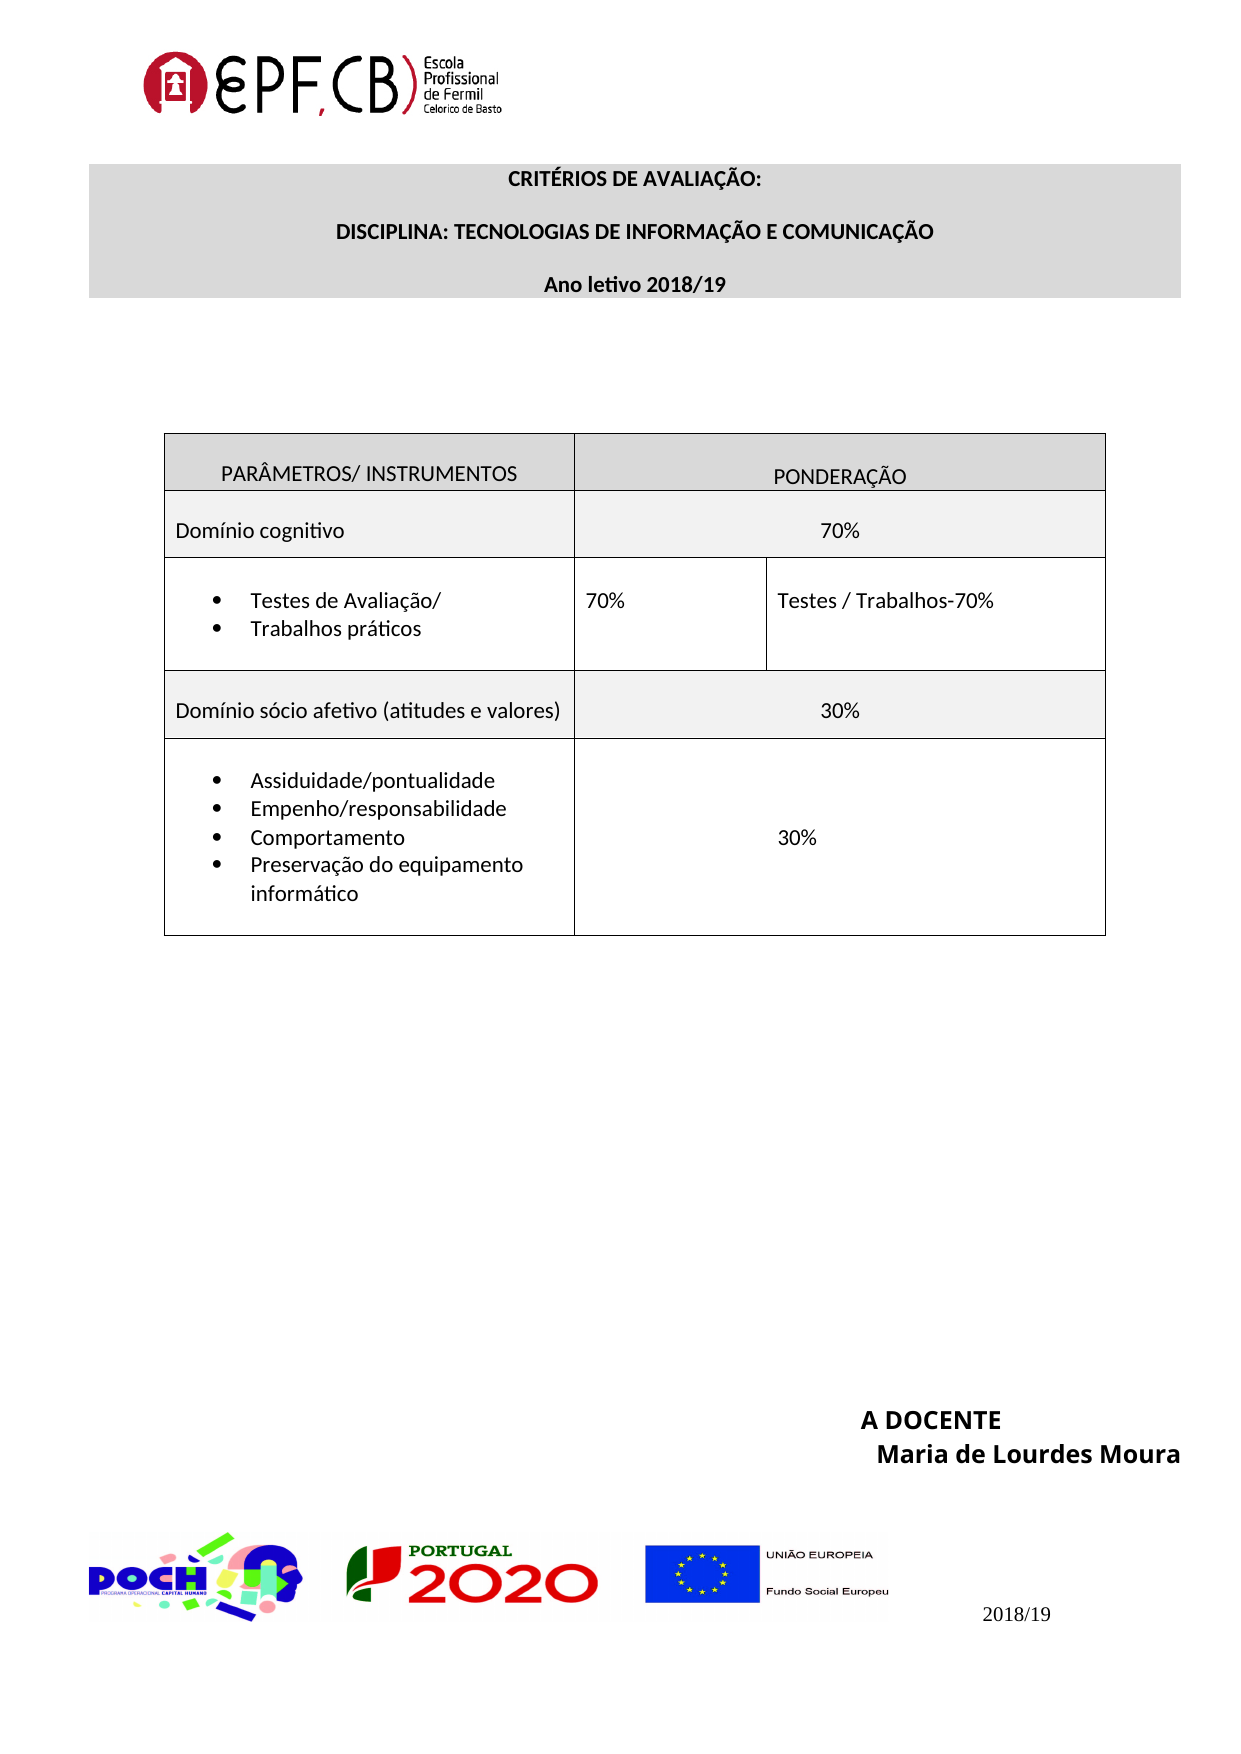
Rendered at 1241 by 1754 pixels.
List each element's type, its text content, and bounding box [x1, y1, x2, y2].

text Ano letivo 2018/19 [89, 270, 1181, 298]
table_cell Domínio sócio afetivo (atitudes e valores) [165, 671, 574, 737]
picture [88, 1532, 889, 1622]
text DISCIPLINA: TECNOLOGIAS DE INFORMAÇÃO E COMUNICAÇÃO [89, 217, 1181, 245]
table_cell 70% [575, 491, 1105, 557]
table_cell Domínio cognitivo [165, 491, 574, 557]
table_cell [575, 739, 766, 935]
table_cell Testes de Avaliação/ Trabalhos práticos [165, 558, 574, 670]
text A DOCENTE [89, 1403, 1181, 1437]
table_cell Assiduidade/pontualidade Empenho/responsabilidade Comportamento Preservação do equipamento informático [165, 739, 574, 935]
text CRITÉRIOS DE AVALIAÇÃO: [89, 164, 1181, 192]
table_header PONDERAÇÃO [575, 434, 1105, 490]
picture [136, 49, 506, 115]
table_header PARÂMETROS/ INSTRUMENTOS [165, 434, 574, 490]
table_cell 30% [575, 671, 1105, 737]
text Maria de Lourdes Moura [89, 1437, 1181, 1471]
table_cell Testes / Trabalhos-70% [767, 558, 1105, 670]
table_cell 30% [766, 739, 1105, 935]
table_cell 70% [575, 558, 766, 670]
